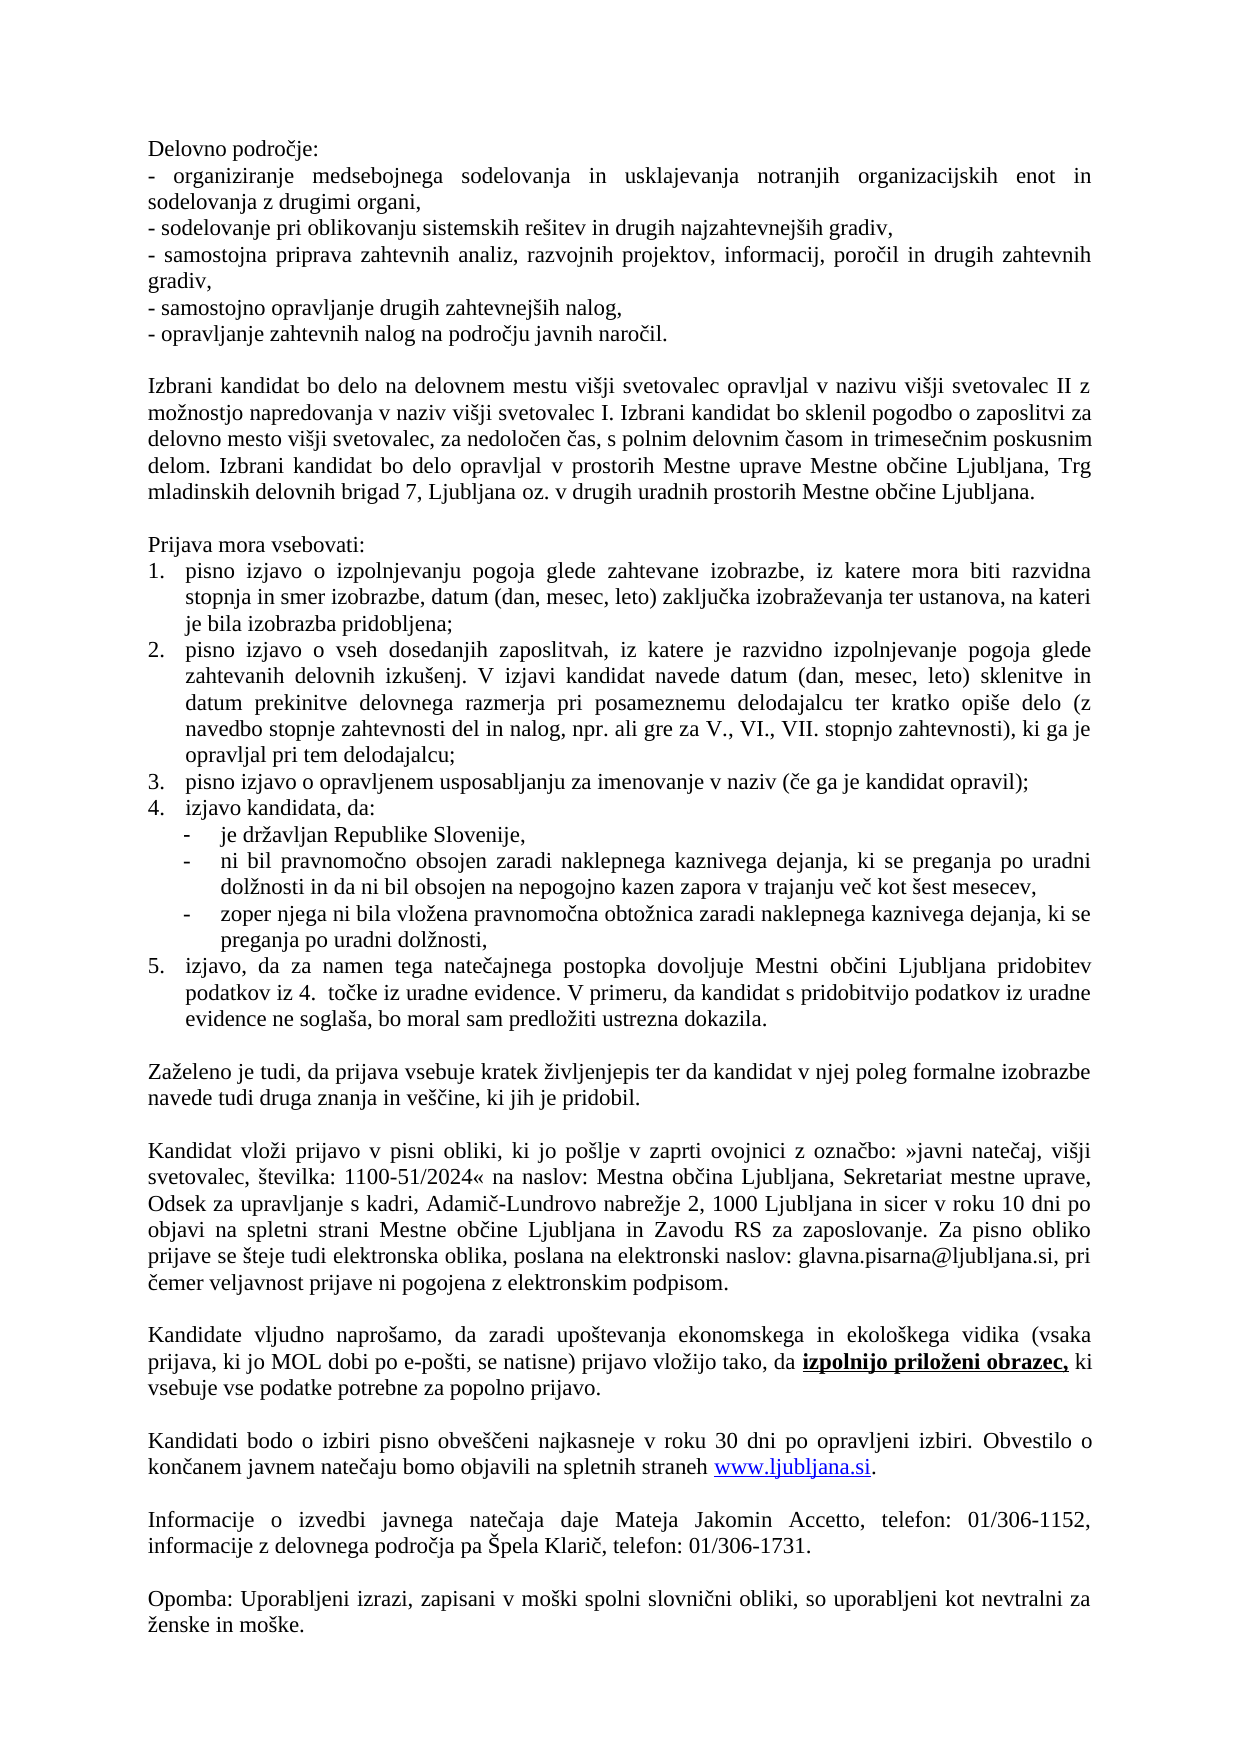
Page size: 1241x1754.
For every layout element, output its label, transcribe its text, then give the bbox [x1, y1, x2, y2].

list je državljan Republike Slovenije, [183, 821, 1092, 847]
list izjavo, da za namen tega natečajnega postopka dovoljuje Mestni občini Ljubljana pridobitev podatkov iz 4. točke iz uradne evidence. V primeru, da kandidat s pridobitvijo podatkov iz uradne evidence ne soglaša, bo moral sam predložiti ustrezna dokazila. [148, 952, 1092, 1032]
list pisno izjavo o izpolnjevanju pogoja glede zahtevane izobrazbe, iz katere mora biti razvidna stopnja in smer izobrazbe, datum (dan, mesec, leto) zaključka izobraževanja ter ustanova, na kateri je bila izobrazba pridobljena; [148, 557, 1092, 636]
text Kandidati bodo o izbiri pisno obveščeni najkasneje v roku 30 dni po opravljeni izbiri. Obvestilo o končanem javnem natečaju bomo objavili na spletnih straneh www.ljubljana.si. [148, 1427, 1092, 1479]
list izjavo kandidata, da: [148, 794, 1092, 821]
text - sodelovanje pri oblikovanju sistemskih rešitev in drugih najzahtevnejših gradiv, [148, 214, 1092, 241]
text - samostojna priprava zahtevnih analiz, razvojnih projektov, informacij, poročil in drugih zahtevnih gradiv, [148, 241, 1092, 293]
text Kandidat vloži prijavo v pisni obliki, ki jo pošlje v zaprti ovojnici z označbo: »javni natečaj, višji svetovalec, številka: 1100-51/2024« na naslov: Mestna občina Ljubljana, Sekretariat mestne uprave, Odsek za upravljanje s kadri, Adamič-Lundrovo nabrežje 2, 1000 Ljubljana in sicer v roku 10 dni po objavi na spletni strani Mestne občine Ljubljana in Zavodu RS za zaposlovanje. Za pisno obliko prijave se šteje tudi elektronska oblika, poslana na elektronski naslov: glavna.pisarna@ljubljana.si, pri čemer veljavnost prijave ni pogojena z elektronskim podpisom. [148, 1137, 1092, 1295]
list Izbrani kandidat bo delo na delovnem mestu višji svetovalec opravljal v nazivu višji svetovalec II z možnostjo napredovanja v naziv višji svetovalec I. Izbrani kandidat bo sklenil pogodbo o zaposlitvi za delovno mesto višji svetovalec, za nedoločen čas, s polnim delovnim časom in trimesečnim poskusnim delom. Izbrani kandidat bo delo opravljal v prostorih Mestne uprave Mestne občine Ljubljana, Trg mladinskih delovnih brigad 7, Ljubljana oz. v drugih uradnih prostorih Mestne občine Ljubljana. [148, 373, 1092, 504]
list pisno izjavo o vseh dosedanjih zaposlitvah, iz katere je razvidno izpolnjevanje pogoja glede zahtevanih delovnih izkušenj. V izjavi kandidat navede datum (dan, mesec, leto) sklenitve in datum prekinitve delovnega razmerja pri posameznemu delodajalcu ter kratko opiše delo (z navedbo stopnje zahtevnosti del in nalog, npr. ali gre za V., VI., VII. stopnjo zahtevnosti), ki ga je opravljal pri tem delodajalcu; [148, 636, 1092, 768]
text Prijava mora vsebovati: [148, 531, 1092, 557]
text Kandidate vljudno naprošamo, da zaradi upoštevanja ekonomskega in ekološkega vidika (vsaka prijava, ki jo MOL dobi po e-pošti, se natisne) prijavo vložijo tako, da izpolnijo priloženi obrazec, ki vsebuje vse podatke potrebne za popolno prijavo. [148, 1321, 1092, 1401]
text - organiziranje medsebojnega sodelovanja in usklajevanja notranjih organizacijskih enot in sodelovanja z drugimi organi, [148, 162, 1092, 214]
text Zaželeno je tudi, da prijava vsebuje kratek življenjepis ter da kandidat v njej poleg formalne izobrazbe navede tudi druga znanja in veščine, ki jih je pridobil. [148, 1058, 1092, 1111]
text - opravljanje zahtevnih nalog na področju javnih naročil. [148, 320, 1092, 346]
list zoper njega ni bila vložena pravnomočna obtožnica zaradi naklepnega kaznivega dejanja, ki se preganja po uradni dolžnosti, [183, 900, 1092, 952]
text Delovno področje: [148, 135, 1092, 162]
list pisno izjavo o opravljenem usposabljanju za imenovanje v naziv (če ga je kandidat opravil); [148, 768, 1092, 794]
text Opomba: Uporabljeni izrazi, zapisani v moški spolni slovnični obliki, so uporabljeni kot nevtralni za ženske in moške. [148, 1585, 1092, 1638]
list ni bil pravnomočno obsojen zaradi naklepnega kaznivega dejanja, ki se preganja po uradni dolžnosti in da ni bil obsojen na nepogojno kazen zapora v trajanju več kot šest mesecev, [183, 847, 1092, 900]
text - samostojno opravljanje drugih zahtevnejših nalog, [148, 293, 1092, 320]
text Informacije o izvedbi javnega natečaja daje Mateja Jakomin Accetto, telefon: 01/306-1152, informacije z delovnega področja pa Špela Klarič, telefon: 01/306-1731. [148, 1506, 1092, 1559]
